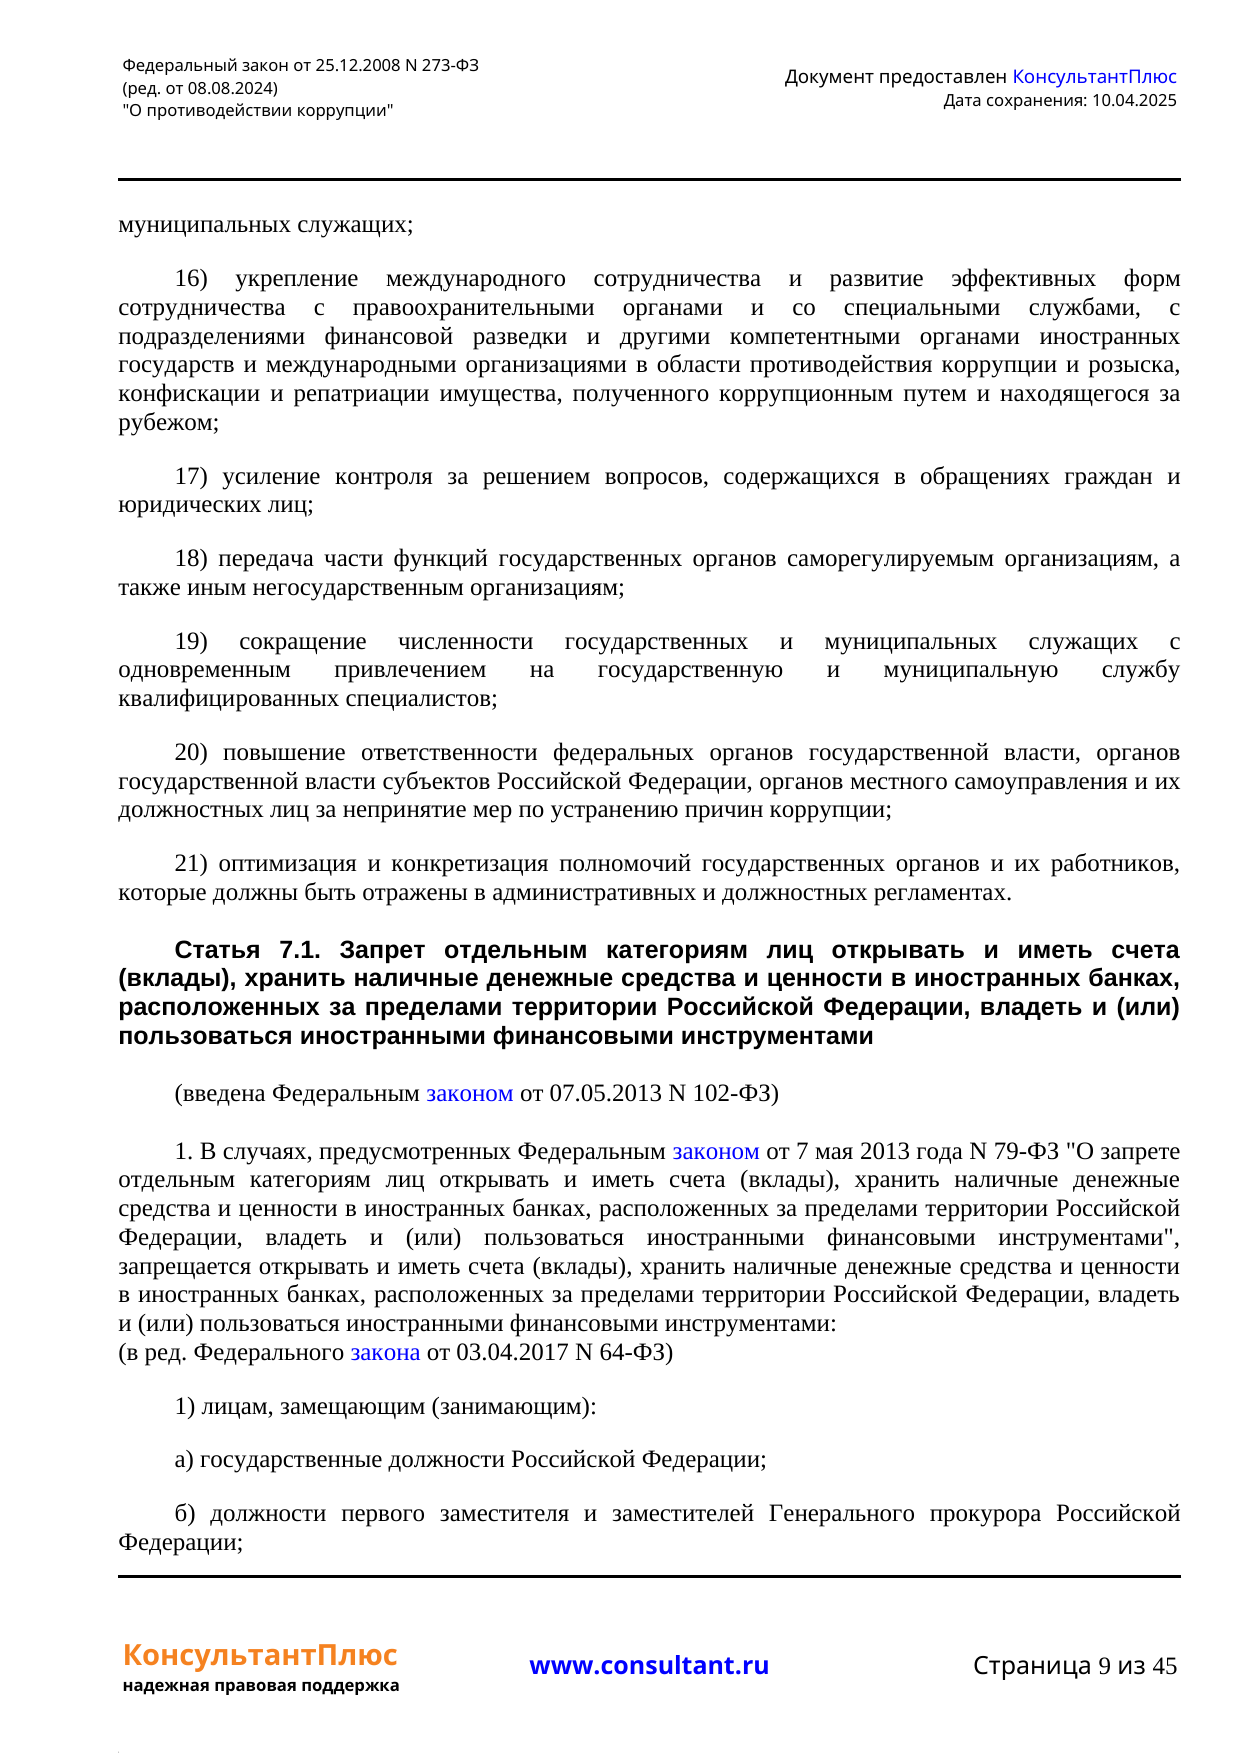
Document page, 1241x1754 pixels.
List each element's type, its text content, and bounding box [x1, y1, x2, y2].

text 16) укрепление международного сотрудничества и развитие эффективных форм сотрудничества с правоохранительными органами и со специальными службами, с подразделениями финансовой разведки и другими компетентными органами иностранных государств и международными организациями в области противодействия коррупции и розыска, конфискации и репатриации имущества, полученного коррупционным путем и находящегося за рубежом; [118, 263, 1181, 436]
text 1. В случаях, предусмотренных Федеральным законом от 7 мая 2013 года N 79-ФЗ "О запрете отдельным категориям лиц открывать и иметь счета (вклады), хранить наличные денежные средства и ценности в иностранных банках, расположенных за пределами территории Российской Федерации, владеть и (или) пользоваться иностранными финансовыми инструментами", запрещается открывать и иметь счета (вклады), хранить наличные денежные средства и ценности в иностранных банках, расположенных за пределами территории Российской Федерации, владеть и (или) пользоваться иностранными финансовыми инструментами: [118, 1136, 1181, 1337]
text 18) передача части функций государственных органов саморегулируемым организациям, а также иным негосударственным организациям; [118, 543, 1181, 601]
title Статья 7.1. Запрет отдельным категориям лиц открывать и иметь счета (вклады), хранить наличные денежные средства и ценности в иностранных банках, расположенных за пределами территории Российской Федерации, владеть и (или) пользоваться иностранными финансовыми инструментами [118, 934, 1181, 1049]
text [118, 209, 1181, 238]
text 17) усиление контроля за решением вопросов, содержащихся в обращениях граждан и юридических лиц; [118, 461, 1181, 518]
text а) государственные должности Российской Федерации; [118, 1444, 1181, 1473]
text 20) повышение ответственности федеральных органов государственной власти, органов государственной власти субъектов Российской Федерации, органов местного самоуправления и их должностных лиц за непринятие мер по устранению причин коррупции; [118, 737, 1181, 823]
text 21) оптимизация и конкретизация полномочий государственных органов и их работников, которые должны быть отражены в административных и должностных регламентах. [118, 848, 1181, 906]
text 1) лицам, замещающим (занимающим): [118, 1391, 1181, 1419]
text б) должности первого заместителя и заместителей Генерального прокурора Российской Федерации; [118, 1498, 1181, 1556]
text 19) сокращение численности государственных и муниципальных служащих с одновременным привлечением на государственную и муниципальную службу квалифицированных специалистов; [118, 626, 1181, 712]
text (введена Федеральным законом от 07.05.2013 N 102-ФЗ) [118, 1078, 1181, 1107]
text (в ред. Федерального закона от 03.04.2017 N 64-ФЗ) [118, 1337, 1181, 1366]
